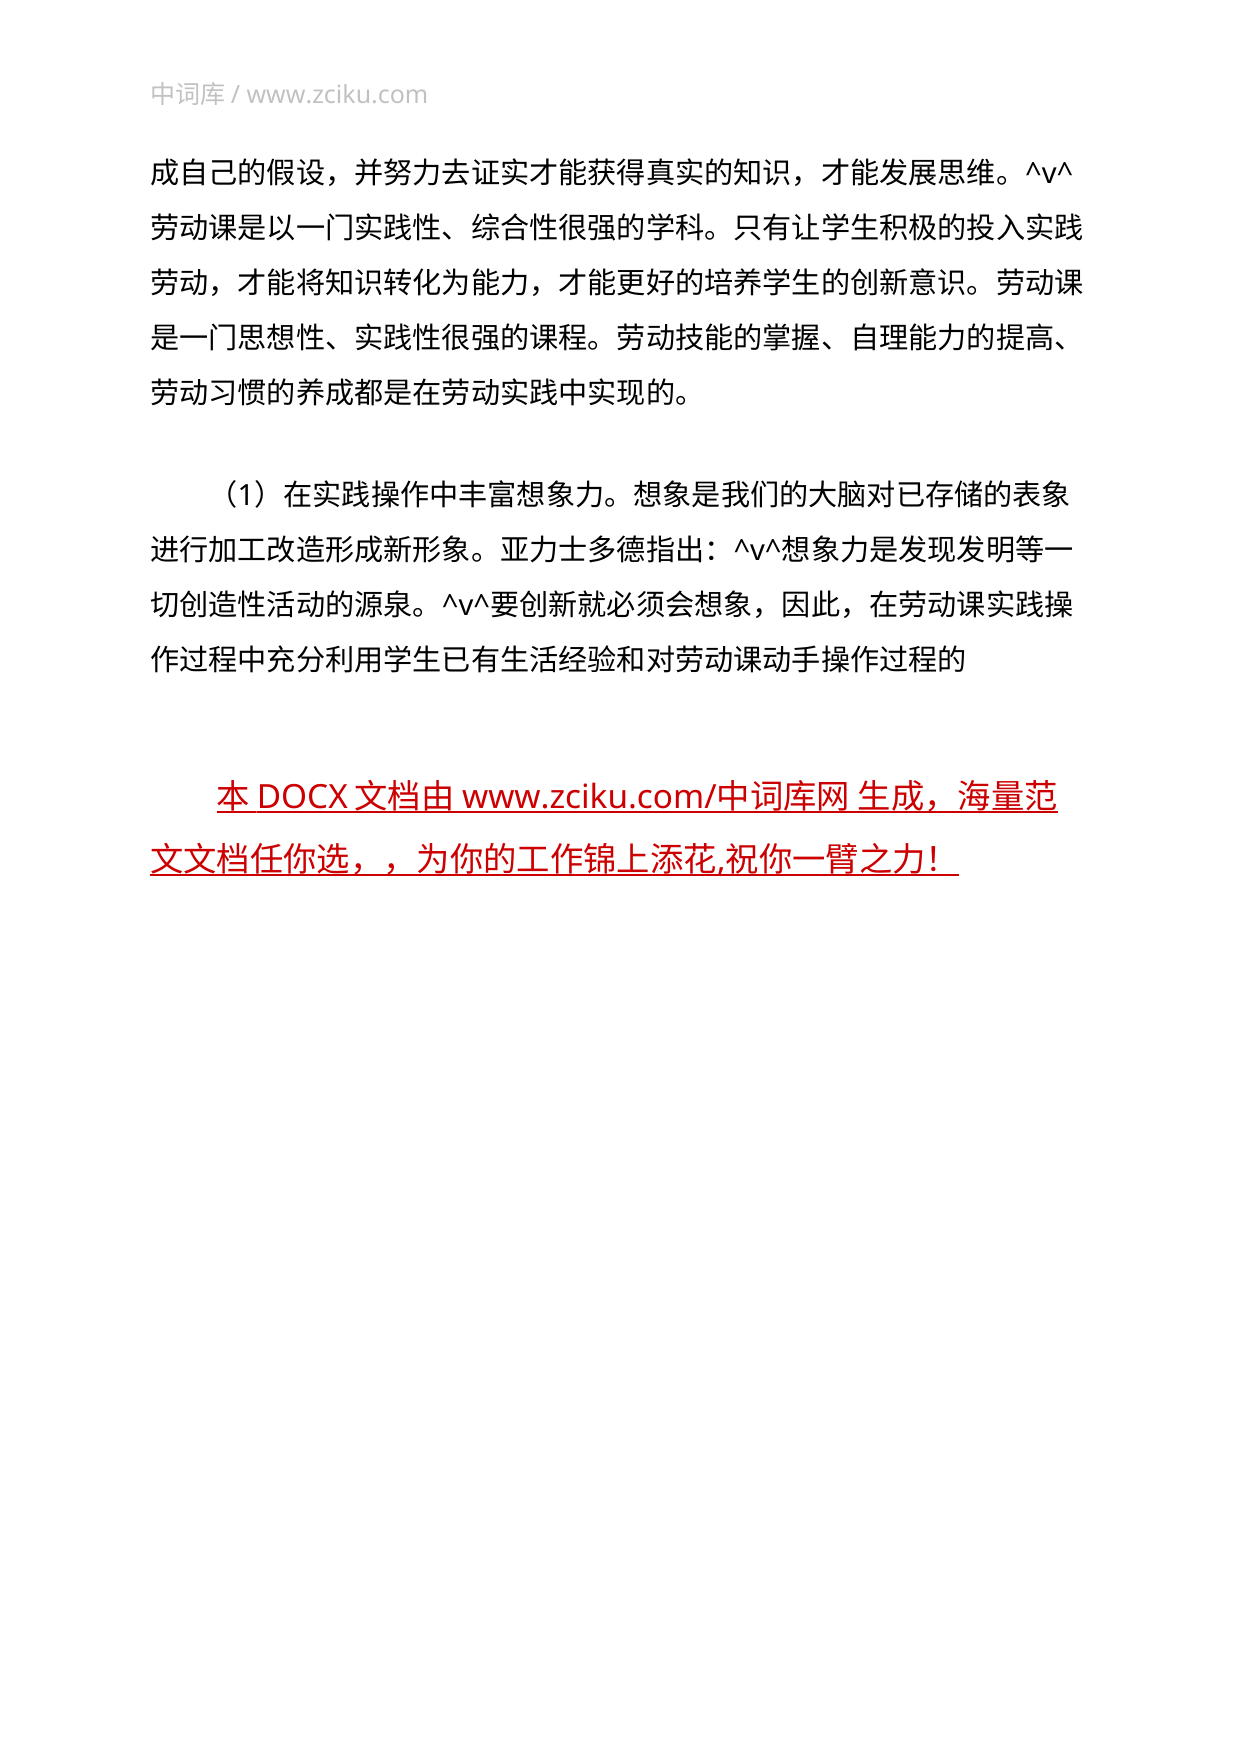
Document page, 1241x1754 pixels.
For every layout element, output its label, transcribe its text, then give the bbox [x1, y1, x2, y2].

text 本DOCX文档由 www.zciku.com/中词库网 生成，海量范文文档任你选，，为你的工作锦上添花,祝你一臂之力！ [150, 769, 1090, 881]
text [150, 150, 1090, 412]
text （1）在实践操作中丰富想象力。想象是我们的大脑对已存储的表象进行加工改造形成新形象。亚力士多德指出：^v^想象力是发现发明等一切创造性活动的源泉。^v^要创新就必须会想象，因此，在劳动课实践操作过程中充分利用学生已有生活经验和对劳动课动手操作过程的 [150, 471, 1090, 679]
